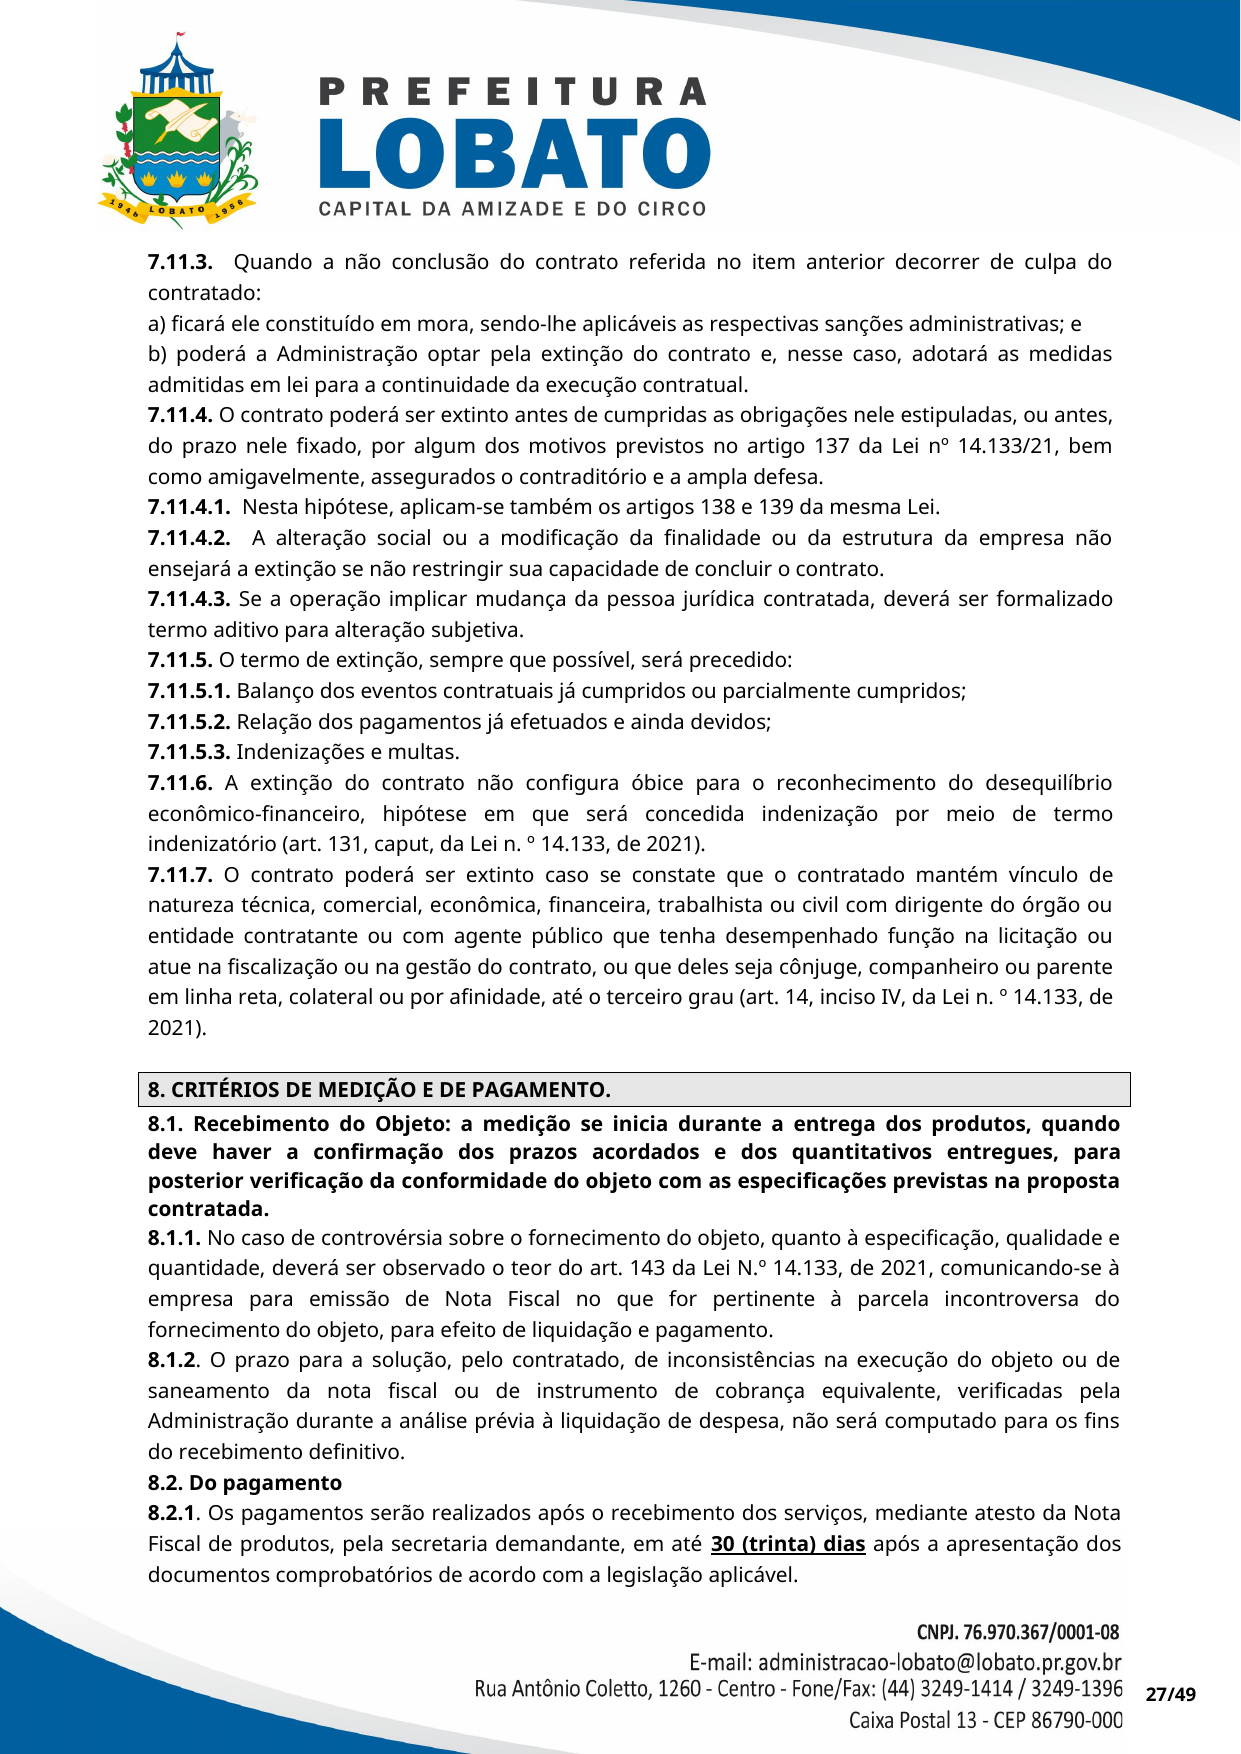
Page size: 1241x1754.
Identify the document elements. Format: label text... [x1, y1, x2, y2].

text 8.1.2. O prazo para a solução, pelo contratado, de inconsistências na execução do objeto ou de saneamento da nota fiscal ou de instrumento de cobrança equivalente, verificadas pela Administração durante a análise prévia à liquidação de despesa, não será computado para os fins do recebimento definitivo. [148, 1345, 1122, 1466]
text 7.11.4.2. A alteração social ou a modificação da finalidade ou da estrutura da empresa não ensejará a extinção se não restringir sua capacidade de concluir o contrato. [148, 523, 1114, 582]
text 7.11.4.3. Se a operação implicar mudança da pessoa jurídica contratada, deverá ser formalizado termo aditivo para alteração subjetiva. [148, 584, 1114, 643]
text b) poderá a Administração optar pela extinção do contrato e, nesse caso, adotará as medidas admitidas em lei para a continuidade da execução contratual. [148, 339, 1114, 398]
text 7.11.5.1. Balanço dos eventos contratuais já cumpridos ou parcialmente cumpridos; [148, 676, 1114, 705]
text 7.11.6. A extinção do contrato não configura óbice para o reconhecimento do desequilíbrio econômico-financeiro, hipótese em que será concedida indenização por meio de termo indenizatório (art. 131, caput, da Lei n. º 14.133, de 2021). [148, 768, 1114, 858]
text 8.2. Do pagamento [148, 1468, 1122, 1496]
picture [0, 1530, 1123, 1754]
text 8.1. Recebimento do Objeto: a medição se inicia durante a entrega dos produtos, quando deve haver a confirmação dos prazos acordados e dos quantitativos entregues, para posterior verificação da conformidade do objeto com as especificações previstas na proposta contratada. [148, 1109, 1122, 1223]
text 8.2.1. Os pagamentos serão realizados após o recebimento dos serviços, mediante atesto da Nota Fiscal de produtos, pela secretaria demandante, em até 30 (trinta) dias após a apresentação dos documentos comprobatórios de acordo com a legislação aplicável. [148, 1498, 1122, 1588]
text 7.11.5.3. Indenizações e multas. [148, 737, 1114, 766]
text 7.11.3. Quando a não conclusão do contrato referida no item anterior decorrer de culpa do contratado: [148, 247, 1114, 307]
text 7.11.5. O termo de extinção, sempre que possível, será precedido: [148, 646, 1114, 674]
picture [97, 0, 1241, 232]
text 7.11.4.1. Nesta hipótese, aplicam-se também os artigos 138 e 139 da mesma Lei. [148, 492, 1114, 521]
text 8. CRITÉRIOS DE MEDIÇÃO E DE PAGAMENTO. [139, 1073, 1130, 1106]
text 8.1.1. No caso de controvérsia sobre o fornecimento do objeto, quanto à especificação, qualidade e quantidade, deverá ser observado o teor do art. 143 da Lei N.º 14.133, de 2021, comunicando-se à empresa para emissão de Nota Fiscal no que for pertinente à parcela incontroversa do fornecimento do objeto, para efeito de liquidação e pagamento. [148, 1223, 1122, 1343]
text 7.11.5.2. Relação dos pagamentos já efetuados e ainda devidos; [148, 707, 1114, 735]
text a) ficará ele constituído em mora, sendo-lhe aplicáveis as respectivas sanções administrativas; e [148, 309, 1114, 337]
text 7.11.7. O contrato poderá ser extinto caso se constate que o contratado mantém vínculo de natureza técnica, comercial, econômica, financeira, trabalhista ou civil com dirigente do órgão ou entidade contratante ou com agente público que tenha desempenhado função na licitação ou atue na fiscalização ou na gestão do contrato, ou que deles seja cônjuge, companheiro ou parente em linha reta, colateral ou por afinidade, até o terceiro grau (art. 14, inciso IV, da Lei n. º 14.133, de 2021). [148, 860, 1114, 1042]
text 7.11.4. O contrato poderá ser extinto antes de cumpridas as obrigações nele estipuladas, ou antes, do prazo nele fixado, por algum dos motivos previstos no artigo 137 da Lei nº 14.133/21, bem como amigavelmente, assegurados o contraditório e a ampla defesa. [148, 401, 1114, 490]
